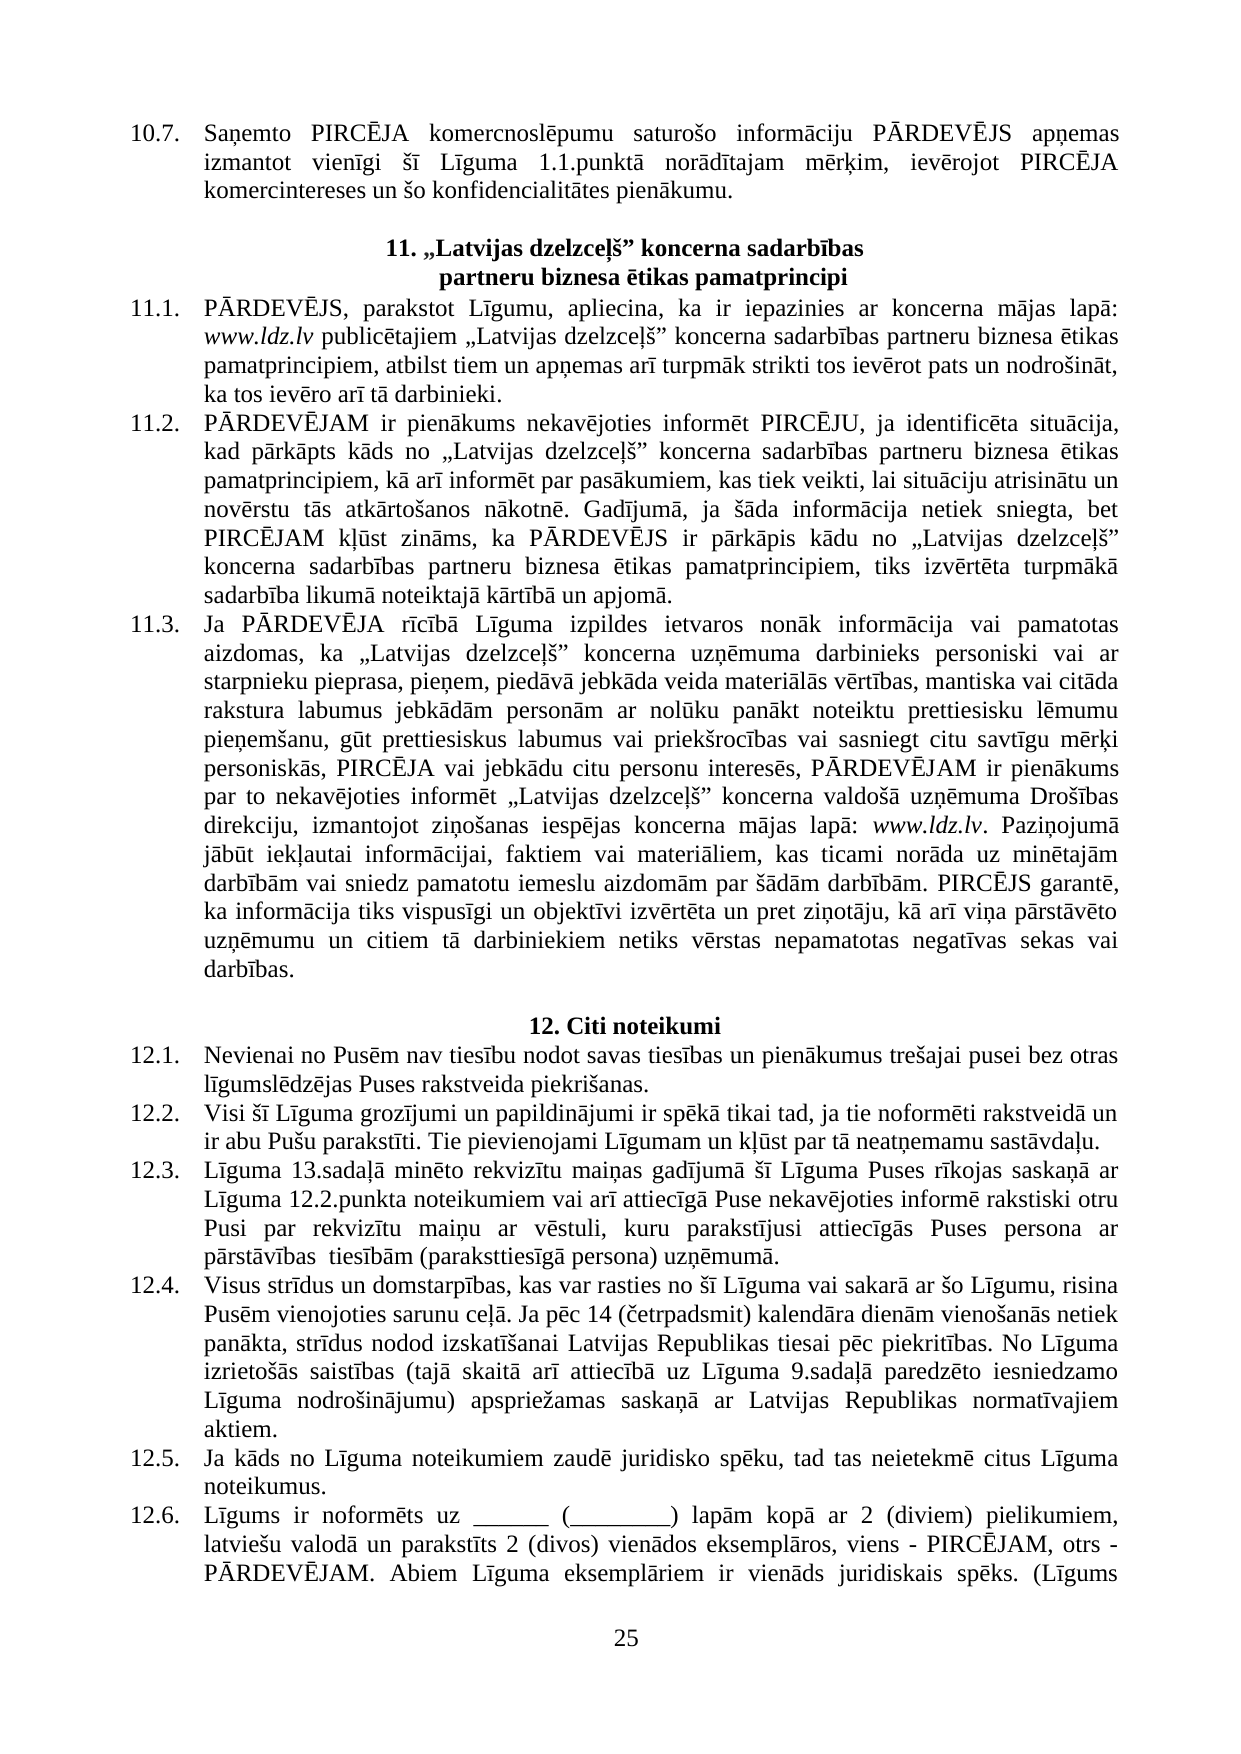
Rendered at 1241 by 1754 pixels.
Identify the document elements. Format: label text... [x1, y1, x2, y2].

list „Latvijas dzelzceļš” koncerna sadarbības [130, 233, 1119, 262]
list PĀRDEVĒJS, parakstot Līgumu, apliecina, ka ir iepazinies ar koncerna mājas lapā: www.ldz.lv publicētajiem „Latvijas dzelzceļš” koncerna sadarbības partneru biznesa ētikas pamatprincipiem, atbilst tiem un apņemas arī turpmāk strikti tos ievērot pats un nodrošināt, ka tos ievēro arī tā darbinieki. [130, 293, 1119, 408]
list Ja PĀRDEVĒJA rīcībā Līguma izpildes ietvaros nonāk informācija vai pamatotas aizdomas, ka „Latvijas dzelzceļš” koncerna uzņēmuma darbinieks personiski vai ar starpnieku pieprasa, pieņem, piedāvā jebkāda veida materiālās vērtības, mantiska vai citāda rakstura labumus jebkādām personām ar nolūku panākt noteiktu prettiesisku lēmumu pieņemšanu, gūt prettiesiskus labumus vai priekšrocības vai sasniegt citu savtīgu mērķi personiskās, PIRCĒJA vai jebkādu citu personu interesēs, PĀRDEVĒJAM ir pienākums par to nekavējoties informēt „Latvijas dzelzceļš” koncerna valdošā uzņēmuma Drošības direkciju, izmantojot ziņošanas iespējas koncerna mājas lapā: www.ldz.lv. Paziņojumā jābūt iekļautai informācijai, faktiem vai materiāliem, kas ticami norāda uz minētajām darbībām vai sniedz pamatotu iemeslu aizdomām par šādām darbībām. PIRCĒJS garantē, ka informācija tiks vispusīgi un objektīvi izvērtēta un pret ziņotāju, kā arī viņa pārstāvēto uzņēmumu un citiem tā darbiniekiem netiks vērstas nepamatotas negatīvas sekas vai darbības. [130, 609, 1119, 983]
list Visi šī Līguma grozījumi un papildinājumi ir spēkā tikai tad, ja tie noformēti rakstveidā un ir abu Pušu parakstīti. Tie pievienojami Līgumam un kļūst par tā neatņemamu sastāvdaļu. [130, 1098, 1119, 1155]
list Saņemto PIRCĒJA komercnoslēpumu saturošo informāciju PĀRDEVĒJS apņemas izmantot vienīgi šī Līguma 1.1.punktā norādītajam mērķim, ievērojot PIRCĒJA komercintereses un šo konfidencialitātes pienākumu. [130, 118, 1119, 204]
list Citi noteikumi [130, 1011, 1119, 1040]
list Ja kāds no Līguma noteikumiem zaudē juridisko spēku, tad tas neietekmē citus Līguma noteikumus. [130, 1443, 1119, 1500]
list partneru biznesa ētikas pamatprincipi [167, 262, 1119, 291]
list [130, 1500, 1119, 1586]
list PĀRDEVĒJAM ir pienākums nekavējoties informēt PIRCĒJU, ja identificēta situācija, kad pārkāpts kāds no „Latvijas dzelzceļš” koncerna sadarbības partneru biznesa ētikas pamatprincipiem, kā arī informēt par pasākumiem, kas tiek veikti, lai situāciju atrisinātu un novērstu tās atkārtošanos nākotnē. Gadījumā, ja šāda informācija netiek sniegta, bet PIRCĒJAM kļūst zināms, ka PĀRDEVĒJS ir pārkāpis kādu no „Latvijas dzelzceļš” koncerna sadarbības partneru biznesa ētikas pamatprincipiem, tiks izvērtēta turpmākā sadarbība likumā noteiktajā kārtībā un apjomā. [130, 408, 1119, 609]
list Līguma 13.sadaļā minēto rekvizītu maiņas gadījumā šī Līguma Puses rīkojas saskaņā ar Līguma 12.2.punkta noteikumiem vai arī attiecīgā Puse nekavējoties informē rakstiski otru Pusi par rekvizītu maiņu ar vēstuli, kuru parakstījusi attiecīgās Puses persona ar pārstāvības tiesībām (paraksttiesīgā persona) uzņēmumā. [130, 1155, 1119, 1270]
list Nevienai no Pusēm nav tiesību nodot savas tiesības un pienākumus trešajai pusei bez otras līgumslēdzējas Puses rakstveida piekrišanas. [130, 1040, 1119, 1098]
list Visus strīdus un domstarpības, kas var rasties no šī Līguma vai sakarā ar šo Līgumu, risina Pusēm vienojoties sarunu ceļā. Ja pēc 14 (četrpadsmit) kalendāra dienām vienošanās netiek panākta, strīdus nodod izskatīšanai Latvijas Republikas tiesai pēc piekritības. No Līguma izrietošās saistības (tajā skaitā arī attiecībā uz Līguma 9.sadaļā paredzēto iesniedzamo Līguma nodrošinājumu) apspriežamas saskaņā ar Latvijas Republikas normatīvajiem aktiem. [130, 1270, 1119, 1443]
